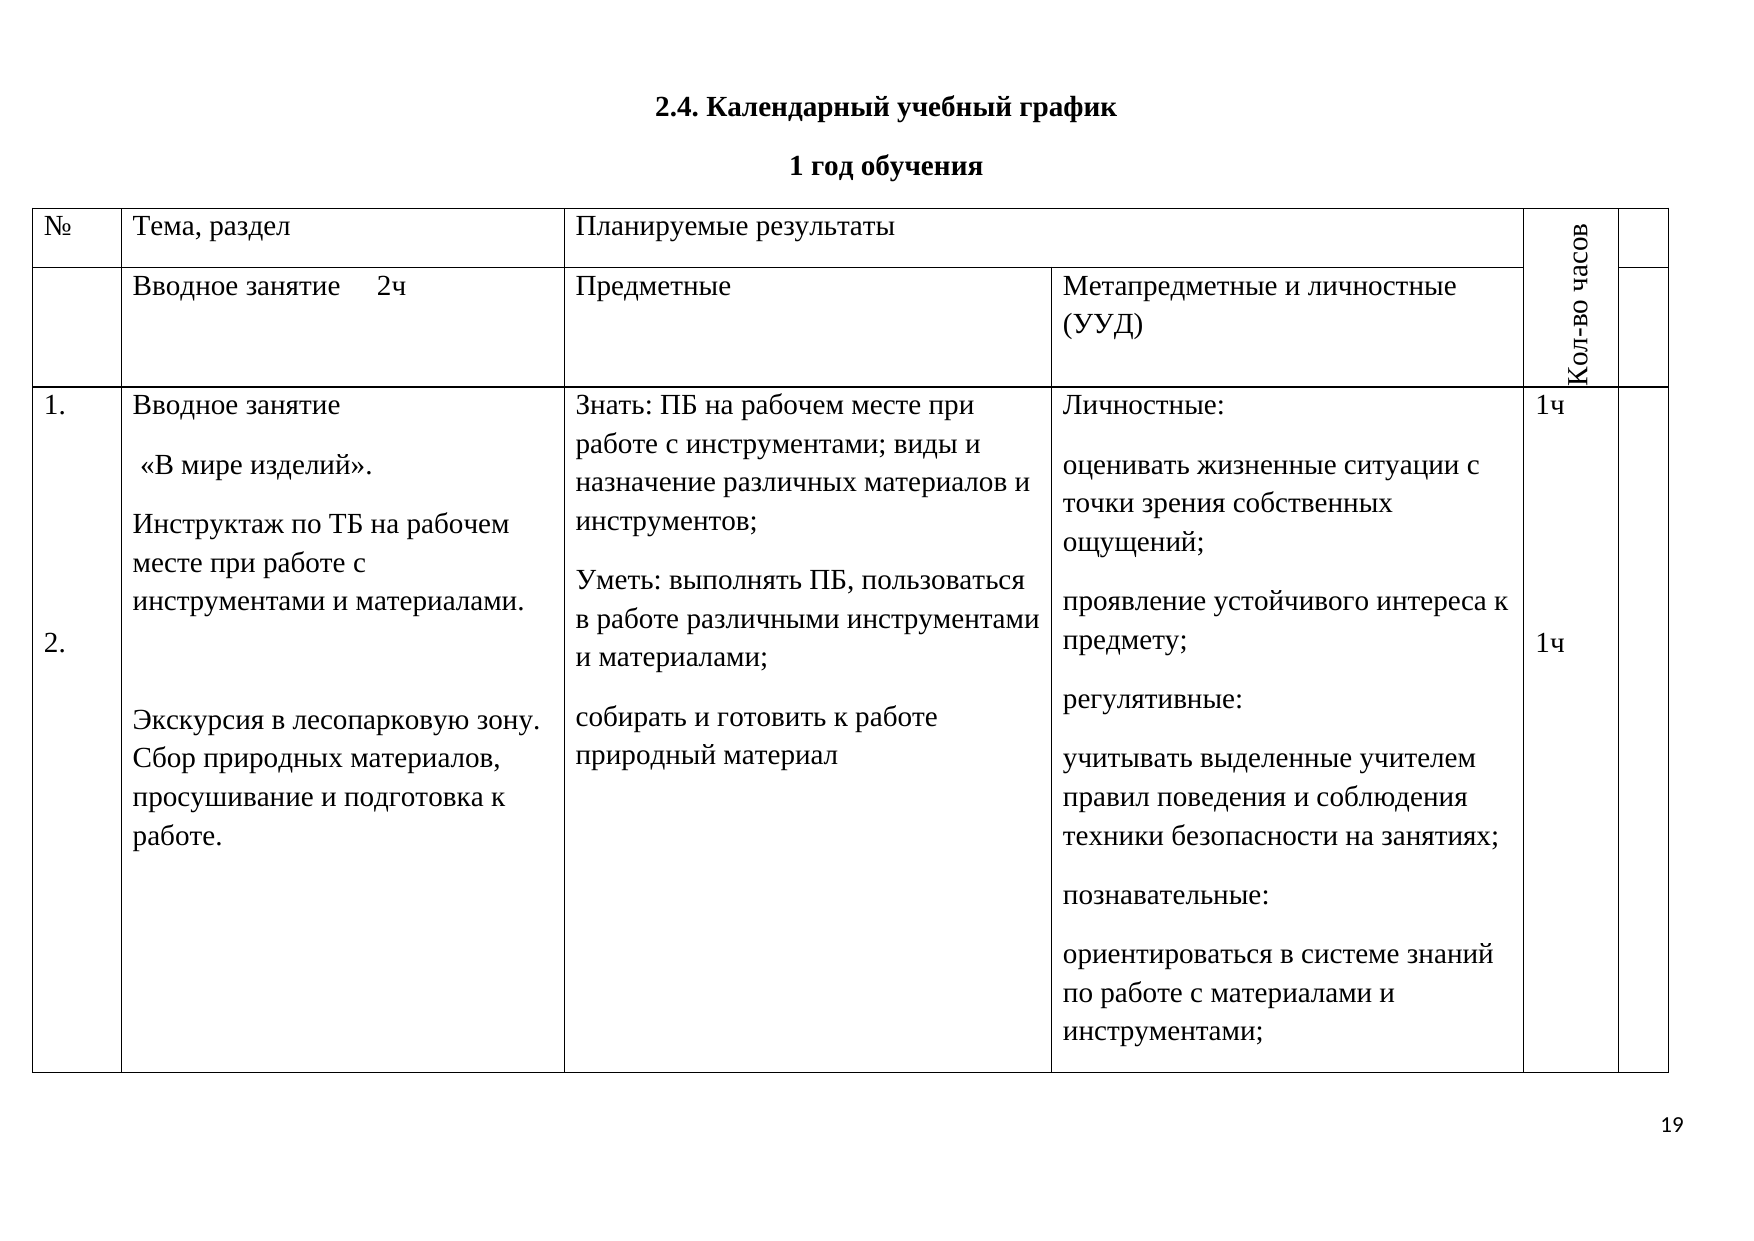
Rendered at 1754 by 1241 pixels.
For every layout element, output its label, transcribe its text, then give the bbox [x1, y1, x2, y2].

table_header [1619, 209, 1668, 267]
text 2.4. Календарный учебный график [89, 89, 1683, 122]
table_cell [1619, 388, 1668, 1072]
table_cell [33, 268, 121, 386]
table_header Тема, раздел [122, 209, 564, 267]
table_cell Предметные [565, 268, 1051, 386]
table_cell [565, 388, 1051, 1072]
table_cell [1619, 268, 1668, 386]
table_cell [122, 388, 564, 1072]
table_cell Метапредметные и личностные (УУД) [1052, 268, 1523, 386]
table_header Кол-во часов [1524, 209, 1618, 386]
table_cell 1ч 1ч [1524, 388, 1618, 1072]
table_cell 1. 2. [33, 388, 121, 1072]
table_header № [33, 209, 121, 267]
table_header Планируемые результаты [565, 209, 1523, 267]
table_cell Вводное занятие 2ч [122, 268, 564, 386]
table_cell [1052, 388, 1523, 1072]
text 1 год обучения [89, 148, 1683, 182]
